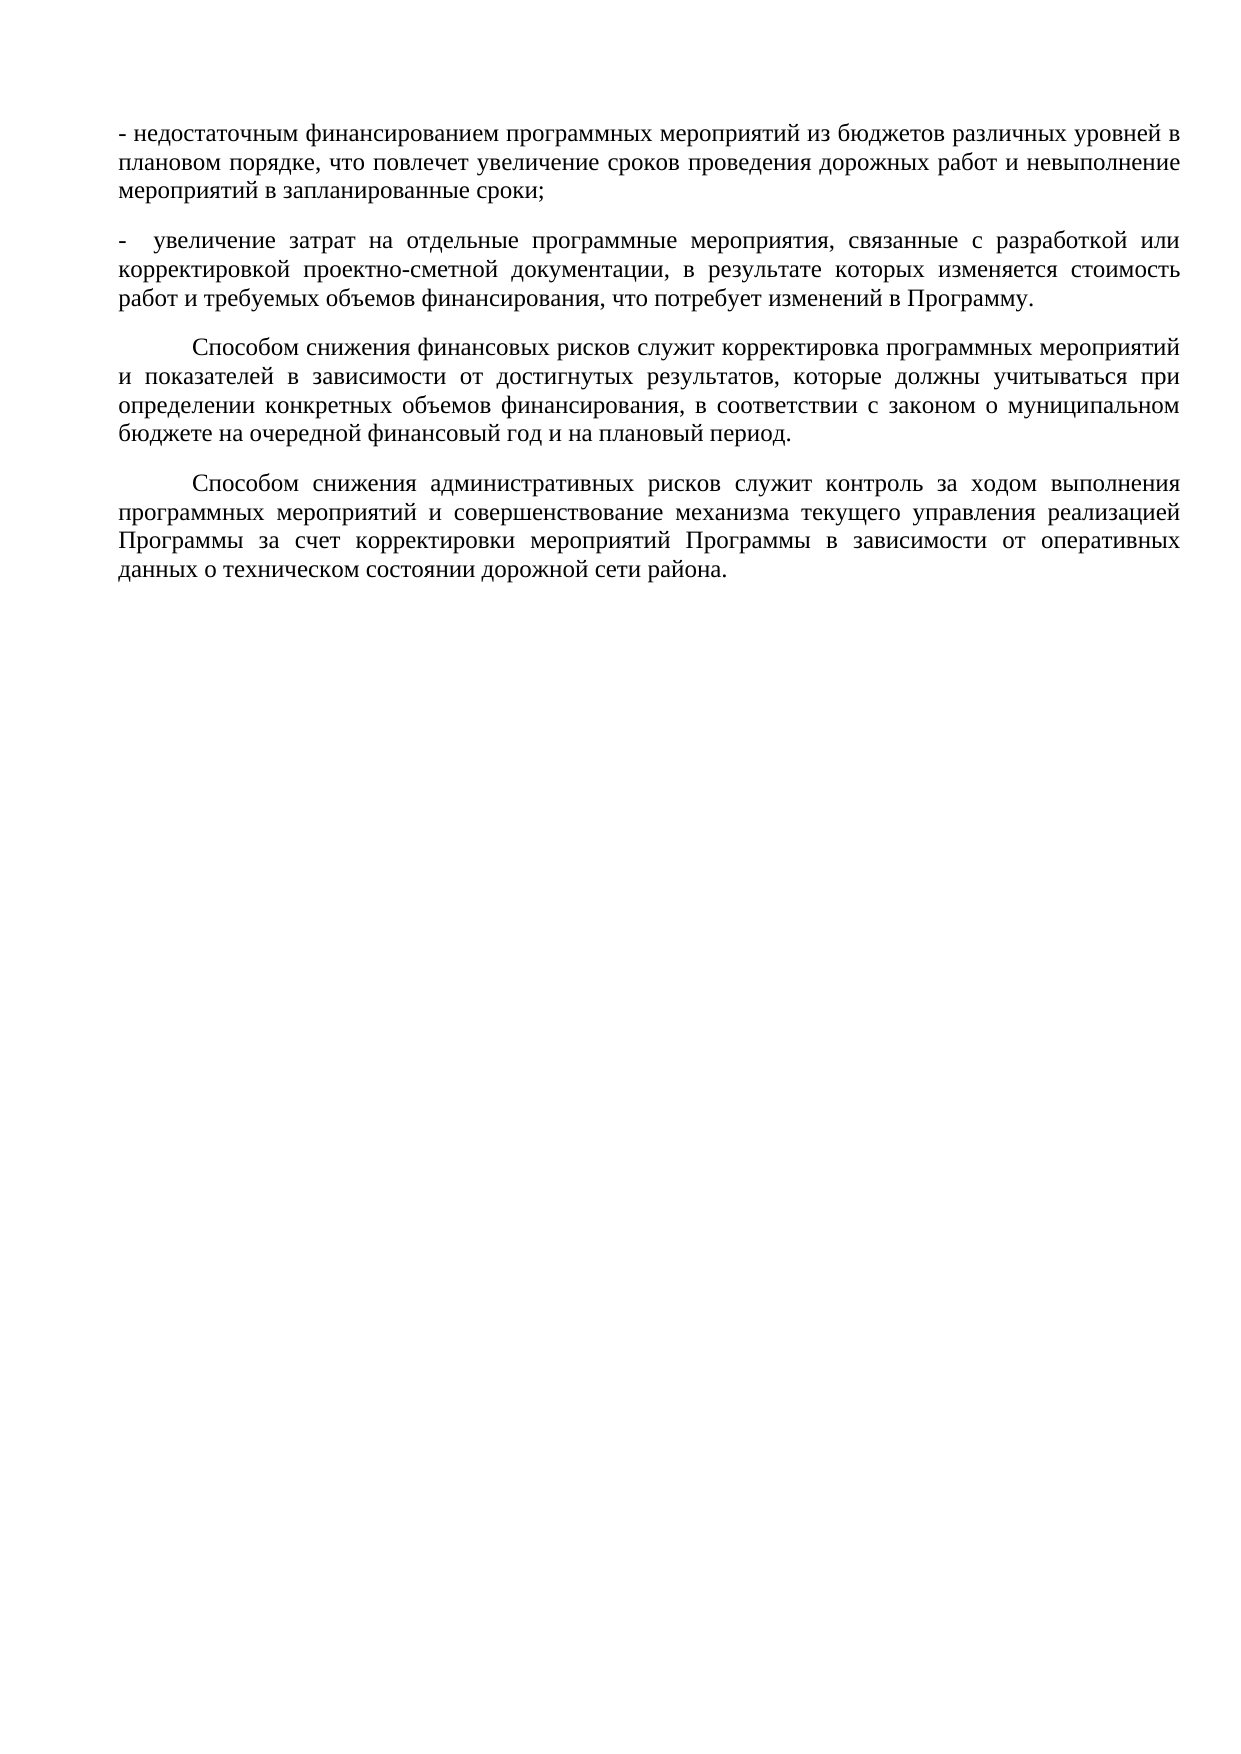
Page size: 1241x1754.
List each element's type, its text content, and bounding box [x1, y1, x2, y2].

text Способом снижения административных рисков служит контроль за ходом выполнения программных мероприятий и совершенствование механизма текущего управления реализацией Программы за счет корректировки мероприятий Программы в зависимости от оперативных данных о техническом состоянии дорожной сети района. [118, 468, 1181, 583]
text - недостаточным финансированием программных мероприятий из бюджетов различных уровней в плановом порядке, что повлечет увеличение сроков проведения дорожных работ и невыполнение мероприятий в запланированные сроки; [118, 118, 1181, 204]
text Способом снижения финансовых рисков служит корректировка программных мероприятий и показателей в зависимости от достигнутых результатов, которые должны учитываться при определении конкретных объемов финансирования, в соответствии с законом о муниципальном бюджете на очередной финансовый год и на плановый период. [118, 332, 1181, 447]
text - увеличение затрат на отдельные программные мероприятия, связанные с разработкой или корректировкой проектно-сметной документации, в результате которых изменяется стоимость работ и требуемых объемов финансирования, что потребует изменений в Программу. [118, 225, 1181, 311]
